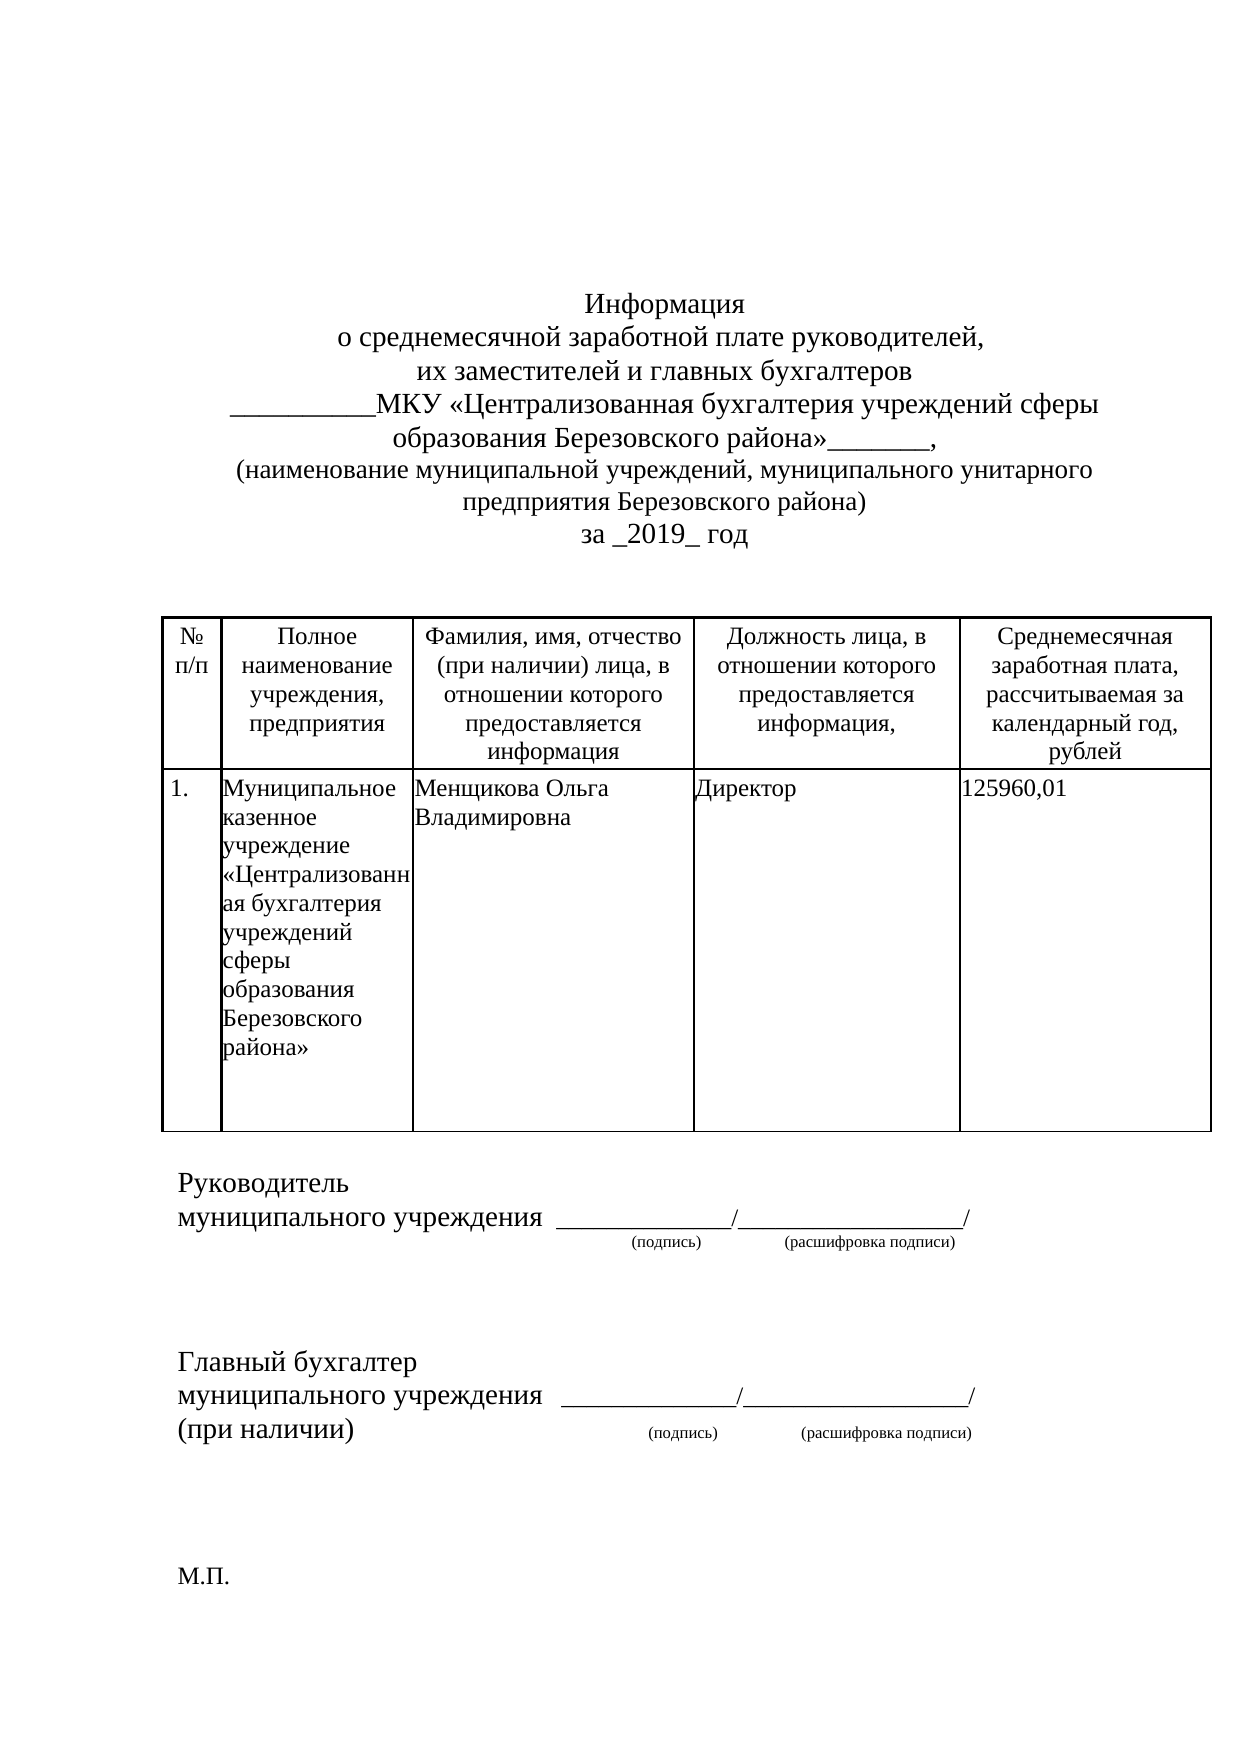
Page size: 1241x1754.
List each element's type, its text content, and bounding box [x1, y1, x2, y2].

text М.П. [177, 1561, 1152, 1590]
text Руководитель [177, 1165, 1152, 1199]
table_cell 125960,01 [961, 770, 1210, 1131]
text (наименование муниципальной учреждений, муниципального унитарного [177, 453, 1152, 485]
text предприятия Березовского района) [177, 485, 1152, 516]
table_cell Менщикова Ольга Владимировна [414, 770, 693, 1131]
table_cell Директор [695, 770, 959, 1131]
text Главный бухгалтер [177, 1344, 1152, 1377]
text муниципального учреждения ______________/__________________/ [177, 1377, 1152, 1411]
table_header № п/п [164, 619, 220, 768]
text (подпись) (расшифровка подписи) [177, 1232, 1152, 1251]
text за _2019_ год [177, 516, 1152, 549]
table_header Полное наименование учреждения, предприятия [223, 619, 412, 768]
text __________МКУ «Централизованная бухгалтерия учреждений сферы образования Березовского района»_______, [177, 386, 1152, 453]
text Информация [177, 286, 1152, 319]
table_cell 1. [164, 770, 220, 1131]
table_header Среднемесячная заработная плата, рассчитываемая за календарный год, рублей [961, 619, 1210, 768]
table_header Должность лица, в отношении которого предоставляется информация, [695, 619, 959, 768]
text о среднемесячной заработной плате руководителей, их заместителей и главных бухгалтеров [177, 319, 1152, 386]
text (при наличии) (подпись) (расшифровка подписи) [177, 1411, 1152, 1444]
text муниципального учреждения ______________/__________________/ [177, 1199, 1152, 1232]
table_cell Муниципальное казенное учреждение «Централизованная бухгалтерия учреждений сферы образования Березовского района» [223, 770, 412, 1131]
table_header Фамилия, имя, отчество (при наличии) лица, в отношении которого предоставляется информация [414, 619, 693, 768]
